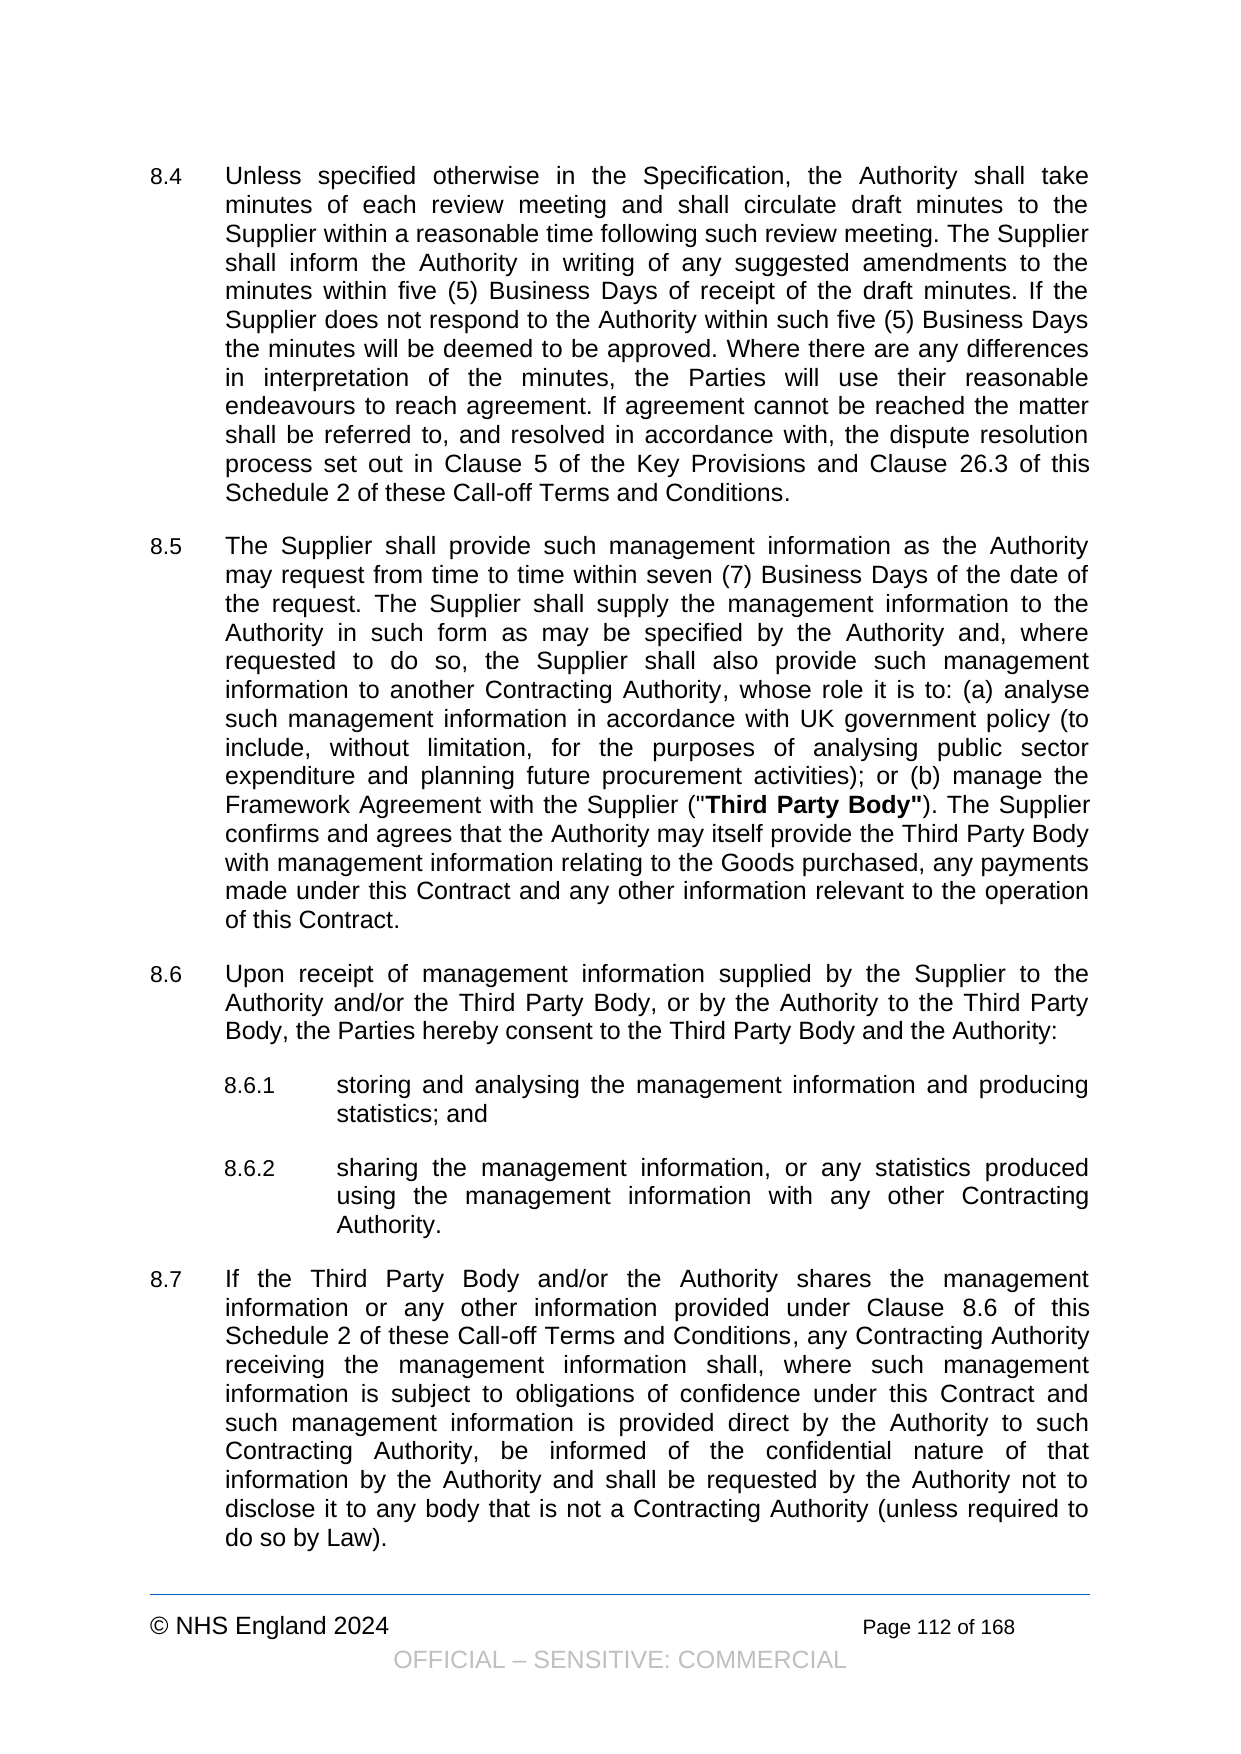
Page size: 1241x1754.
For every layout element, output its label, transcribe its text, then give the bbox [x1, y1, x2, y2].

subtitle sharing the management information, or any statistics produced using the management information with any other Contracting Authority. [224, 1152, 1090, 1239]
subtitle Unless specified otherwise in the Specification, the Authority shall take minutes of each review meeting and shall circulate draft minutes to the Supplier within a reasonable time following such review meeting. The Supplier shall inform the Authority in writing of any suggested amendments to the minutes within five (5) Business Days of receipt of the draft minutes. If the Supplier does not respond to the Authority within such five (5) Business Days the minutes will be deemed to be approved. Where there are any differences in interpretation of the minutes, the Parties will use their reasonable endeavours to reach agreement. If agreement cannot be reached the matter shall be referred to, and resolved in accordance with, the dispute resolution process set out in Clause 5 of the Key Provisions and Clause 26.3 of this Schedule 2 of these Call-off Terms and Conditions. [150, 161, 1090, 506]
subtitle Upon receipt of management information supplied by the Supplier to the Authority and/or the Third Party Body, or by the Authority to the Third Party Body, the Parties hereby consent to the Third Party Body and the Authority: [150, 959, 1090, 1045]
subtitle storing and analysing the management information and producing statistics; and [224, 1070, 1090, 1127]
subtitle The Supplier shall provide such management information as the Authority may request from time to time within seven (7) Business Days of the date of the request. The Supplier shall supply the management information to the Authority in such form as may be specified by the Authority and, where requested to do so, the Supplier shall also provide such management information to another Contracting Authority, whose role it is to: (a) analyse such management information in accordance with UK government policy (to include, without limitation, for the purposes of analysing public sector expenditure and planning future procurement activities); or (b) manage the Framework Agreement with the Supplier ("Third Party Body"). The Supplier confirms and agrees that the Authority may itself provide the Third Party Body with management information relating to the Goods purchased, any payments made under this Contract and any other information relevant to the operation of this Contract. [150, 531, 1090, 934]
subtitle If the Third Party Body and/or the Authority shares the management information or any other information provided under Clause 8.6 of this Schedule 2 of these Call-off Terms and Conditions, any Contracting Authority receiving the management information shall, where such management information is subject to obligations of confidence under this Contract and such management information is provided direct by the Authority to such Contracting Authority, be informed of the confidential nature of that information by the Authority and shall be requested by the Authority not to disclose it to any body that is not a Contracting Authority (unless required to do so by Law). [150, 1264, 1090, 1551]
